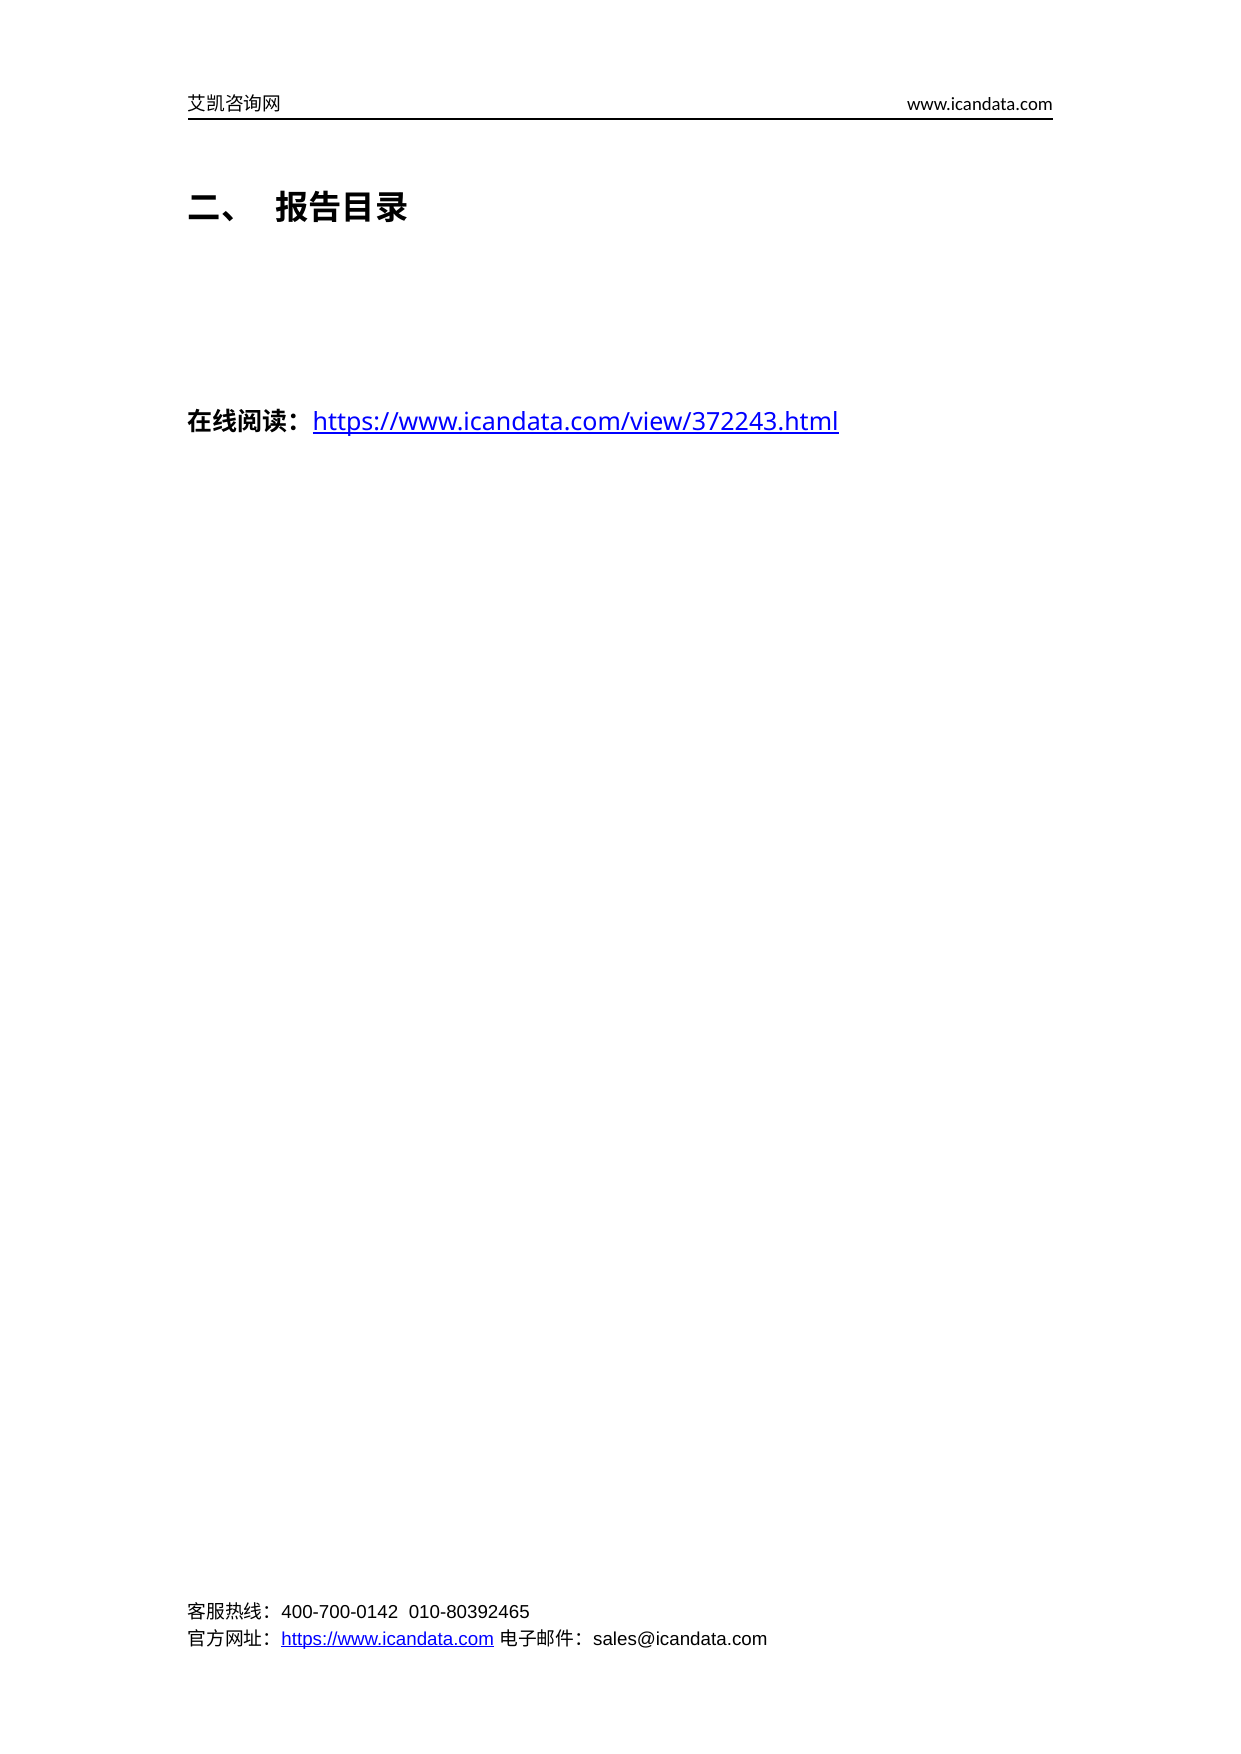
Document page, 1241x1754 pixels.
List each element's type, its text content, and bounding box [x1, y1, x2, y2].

text 在线阅读：https://www.icandata.com/view/372243.html [187, 387, 1053, 452]
subtitle 报告目录 [187, 172, 1053, 237]
